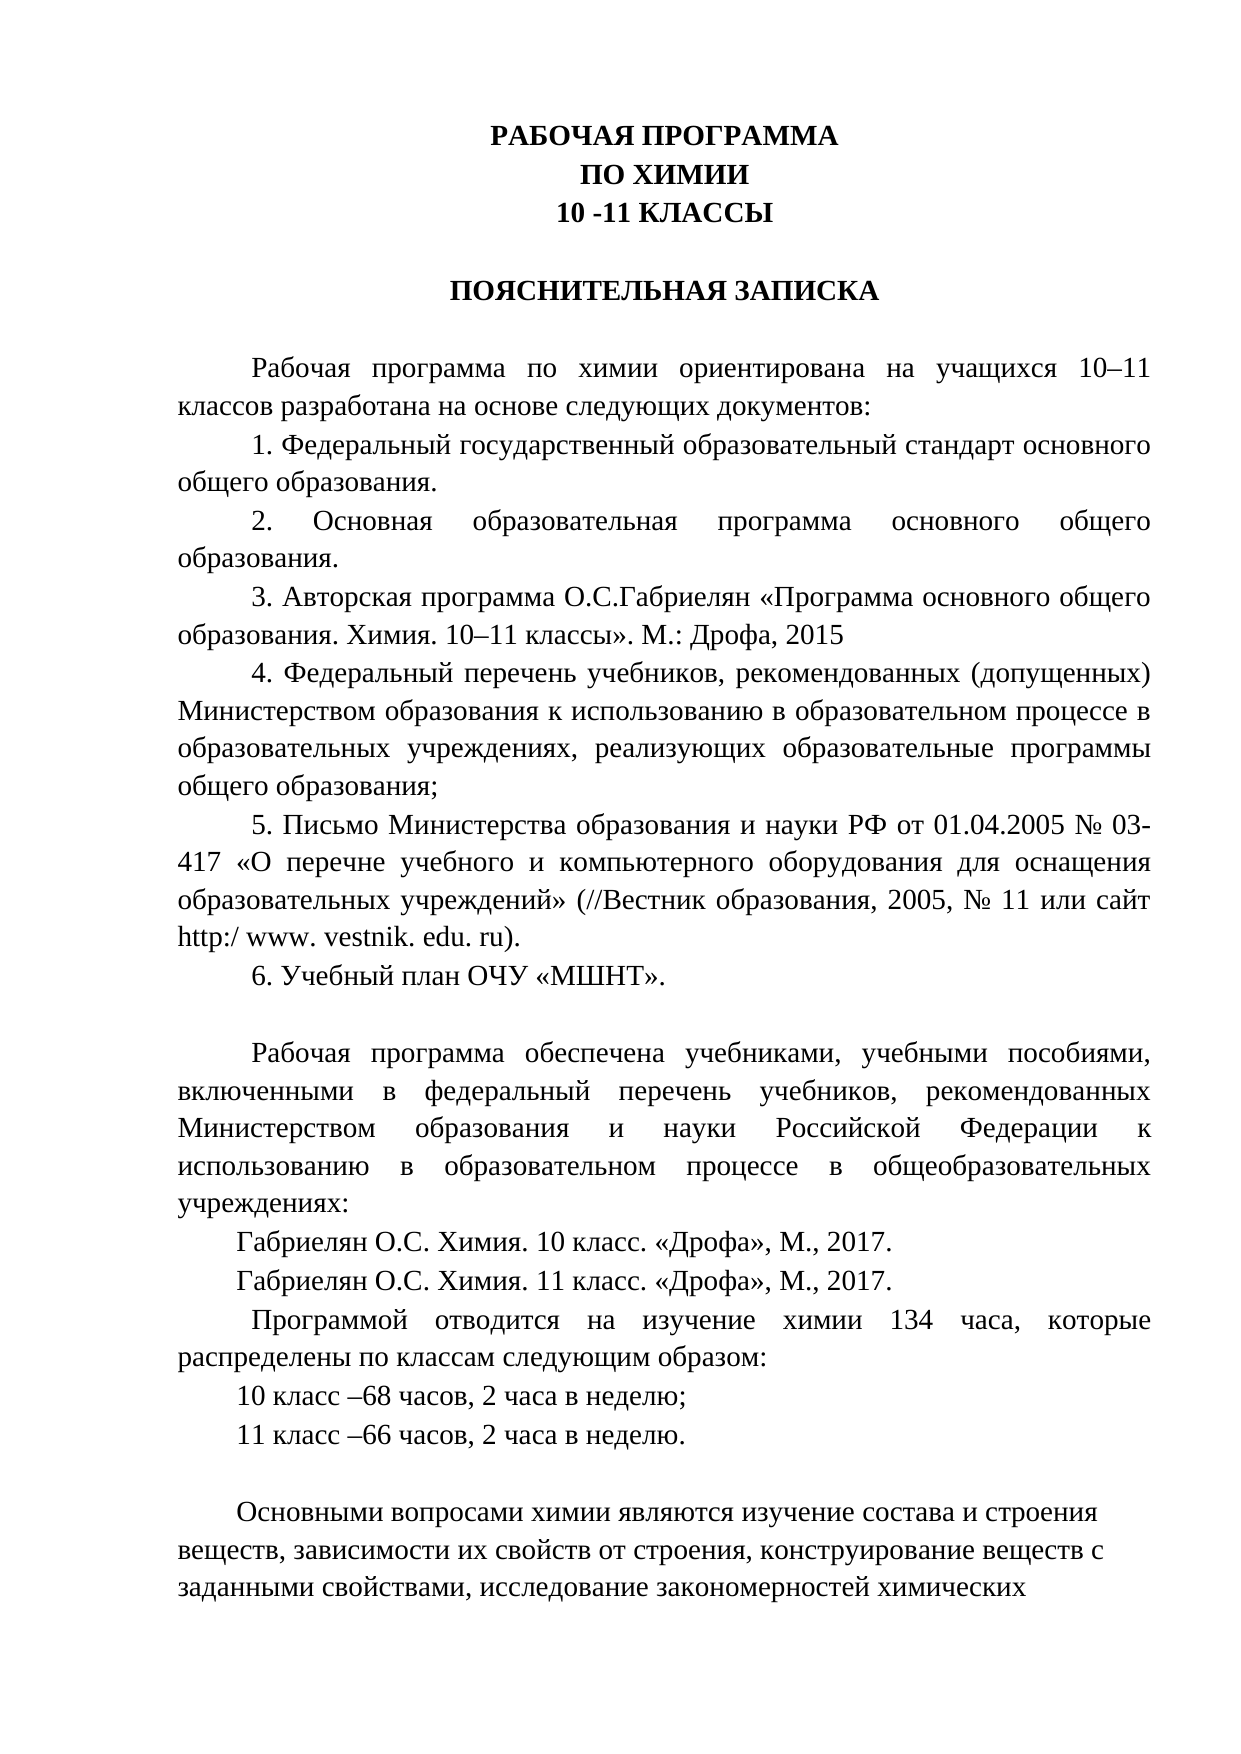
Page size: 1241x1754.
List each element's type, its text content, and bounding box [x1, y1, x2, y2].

text 2. Основная образовательная программа основного общего образования. [177, 503, 1152, 574]
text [177, 1494, 1152, 1603]
text 10 класс –68 часов, 2 часа в неделю; [177, 1378, 1152, 1412]
text Габриелян О.С. Химия. 11 класс. «Дрофа», М., 2017. [177, 1263, 1152, 1297]
text 5. Письмо Министерства образования и науки РФ от 01.04.2005 № 03-417 «О перечне учебного и компьютерного оборудования для оснащения образовательных учреждений» (//Вестник образования, 2005, № 11 или сайт http:/ www. vestnik. edu. ru). [177, 807, 1152, 953]
text 11 класс –66 часов, 2 часа в неделю. [177, 1417, 1152, 1450]
text 6. Учебный план ОЧУ «МШНТ». [177, 958, 1152, 992]
text ПО ХИМИИ [177, 157, 1152, 190]
text 3. Авторская программа О.С.Габриелян «Программа основного общего образования. Химия. 10–11 классы». М.: Дрофа, 2015 [177, 579, 1152, 650]
text Рабочая программа по химии ориентирована на учащихся 10–11 классов разработана на основе следующих документов: [177, 351, 1152, 422]
text ПОЯСНИТЕЛЬНАЯ ЗАПИСКА [177, 273, 1152, 307]
text Рабочая программа обеспечена учебниками, учебными пособиями, включенными в федеральный перечень учебников, рекомендованных Министерством образования и науки Российской Федерации к использованию в образовательном процессе в общеобразовательных учреждениях: [177, 1036, 1152, 1219]
text Габриелян О.С. Химия. 10 класс. «Дрофа», М., 2017. [177, 1224, 1152, 1258]
text РАБОЧАЯ ПРОГРАММА [177, 118, 1152, 152]
text 1. Федеральный государственный образовательный стандарт основного общего образования. [177, 427, 1152, 498]
text 10 -11 КЛАССЫ [177, 196, 1152, 229]
text Программой отводится на изучение химии 134 часа, которые распределены по классам следующим образом: [177, 1302, 1152, 1373]
text 4. Федеральный перечень учебников, рекомендованных (допущенных) Министерством образования к использованию в образовательном процессе в образовательных учреждениях, реализующих образовательные программы общего образования; [177, 656, 1152, 802]
